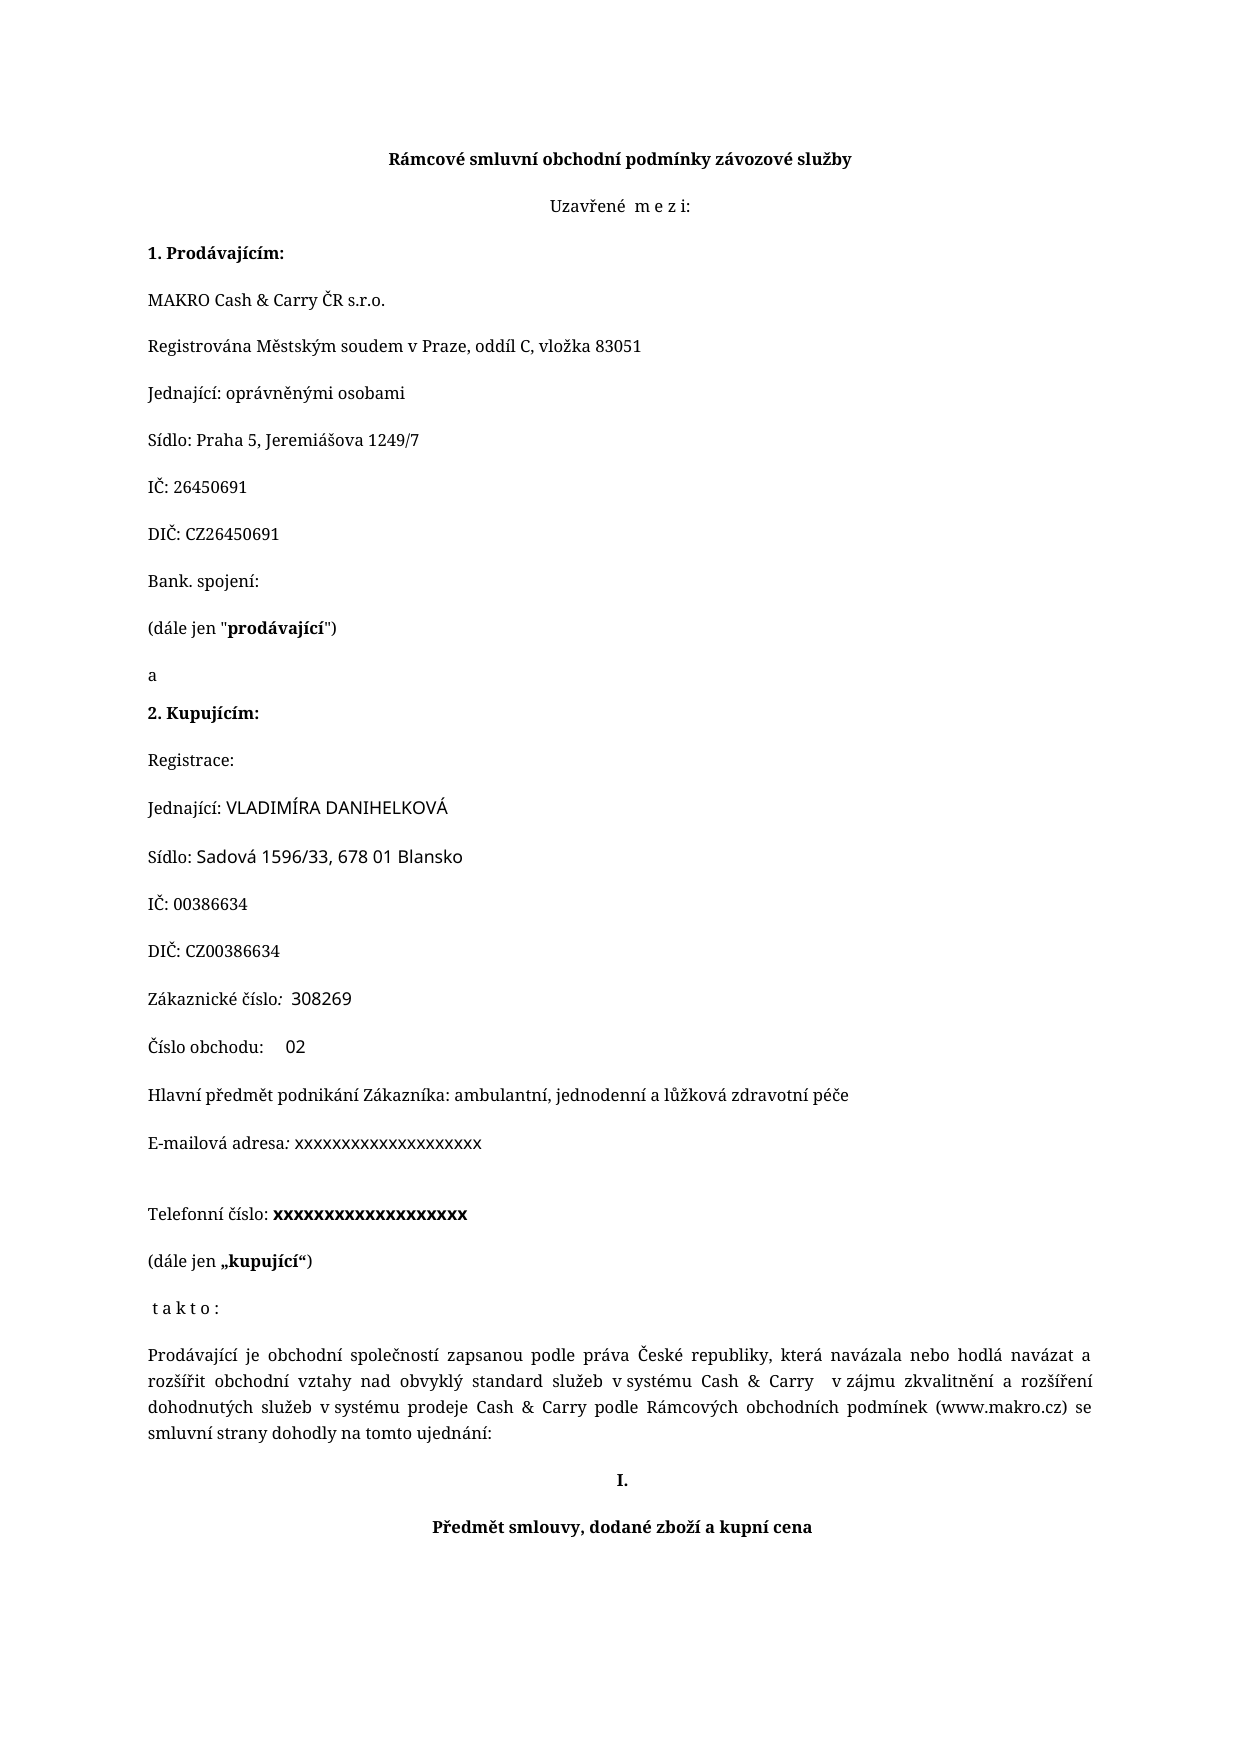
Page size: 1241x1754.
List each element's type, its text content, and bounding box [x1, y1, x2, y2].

text (dále jen "prodávající") [148, 616, 1093, 639]
text Číslo obchodu: 02 [148, 1035, 1093, 1059]
text MAKRO Cash & Carry ČR s.r.o. [148, 288, 1093, 311]
text Zákaznické číslo: 308269 [148, 986, 1093, 1011]
text t a k t o : [148, 1297, 1093, 1319]
text Hlavní předmět podnikání Zákazníka: ambulantní, jednodenní a lůžková zdravotní péče [148, 1083, 1093, 1106]
text Registrována Městským soudem v Praze, oddíl C, vložka 83051 [148, 335, 1093, 358]
text Sídlo: Praha 5, Jeremiášova 1249/7 [148, 429, 1093, 452]
text Bank. spojení: [148, 569, 1093, 592]
text IČ: 26450691 [148, 476, 1093, 498]
text Uzavřené m e z i: [148, 194, 1093, 217]
text Telefonní číslo: xxxxxxxxxxxxxxxxxxx [148, 1201, 1093, 1226]
text Jednající: oprávněnými osobami [148, 382, 1093, 405]
text Jednající: VLADIMÍRA DANIHELKOVÁ [148, 796, 1093, 820]
text I. [148, 1468, 1093, 1491]
text Prodávající je obchodní společností zapsanou podle práva České republiky, která navázala nebo hodlá navázat a rozšířit obchodní vztahy nad obvyklý standard služeb v systému Cash & Carry v zájmu zkvalitnění a rozšíření dohodnutých služeb v systému prodeje Cash & Carry podle Rámcových obchodních podmínek (www.makro.cz) se smluvní strany dohodly na tomto ujednání: [148, 1343, 1093, 1444]
text a [148, 663, 1093, 686]
text 2. Kupujícím: [148, 702, 1093, 724]
text IČ: 00386634 [148, 893, 1093, 915]
text (dále jen „kupující“) [148, 1250, 1093, 1272]
text Rámcové smluvní obchodní podmínky závozové služby [148, 148, 1093, 170]
text DIČ: CZ26450691 [148, 523, 1093, 545]
text DIČ: CZ00386634 [148, 939, 1093, 962]
text Sídlo: Sadová 1596/33, 678 01 Blansko [148, 844, 1093, 868]
text Předmět smlouvy, dodané zboží a kupní cena [148, 1515, 1093, 1538]
text Registrace: [148, 749, 1093, 771]
text 1. Prodávajícím: [148, 241, 1093, 264]
text E-mailová adresa: xxxxxxxxxxxxxxxxxxxx [148, 1130, 1093, 1154]
